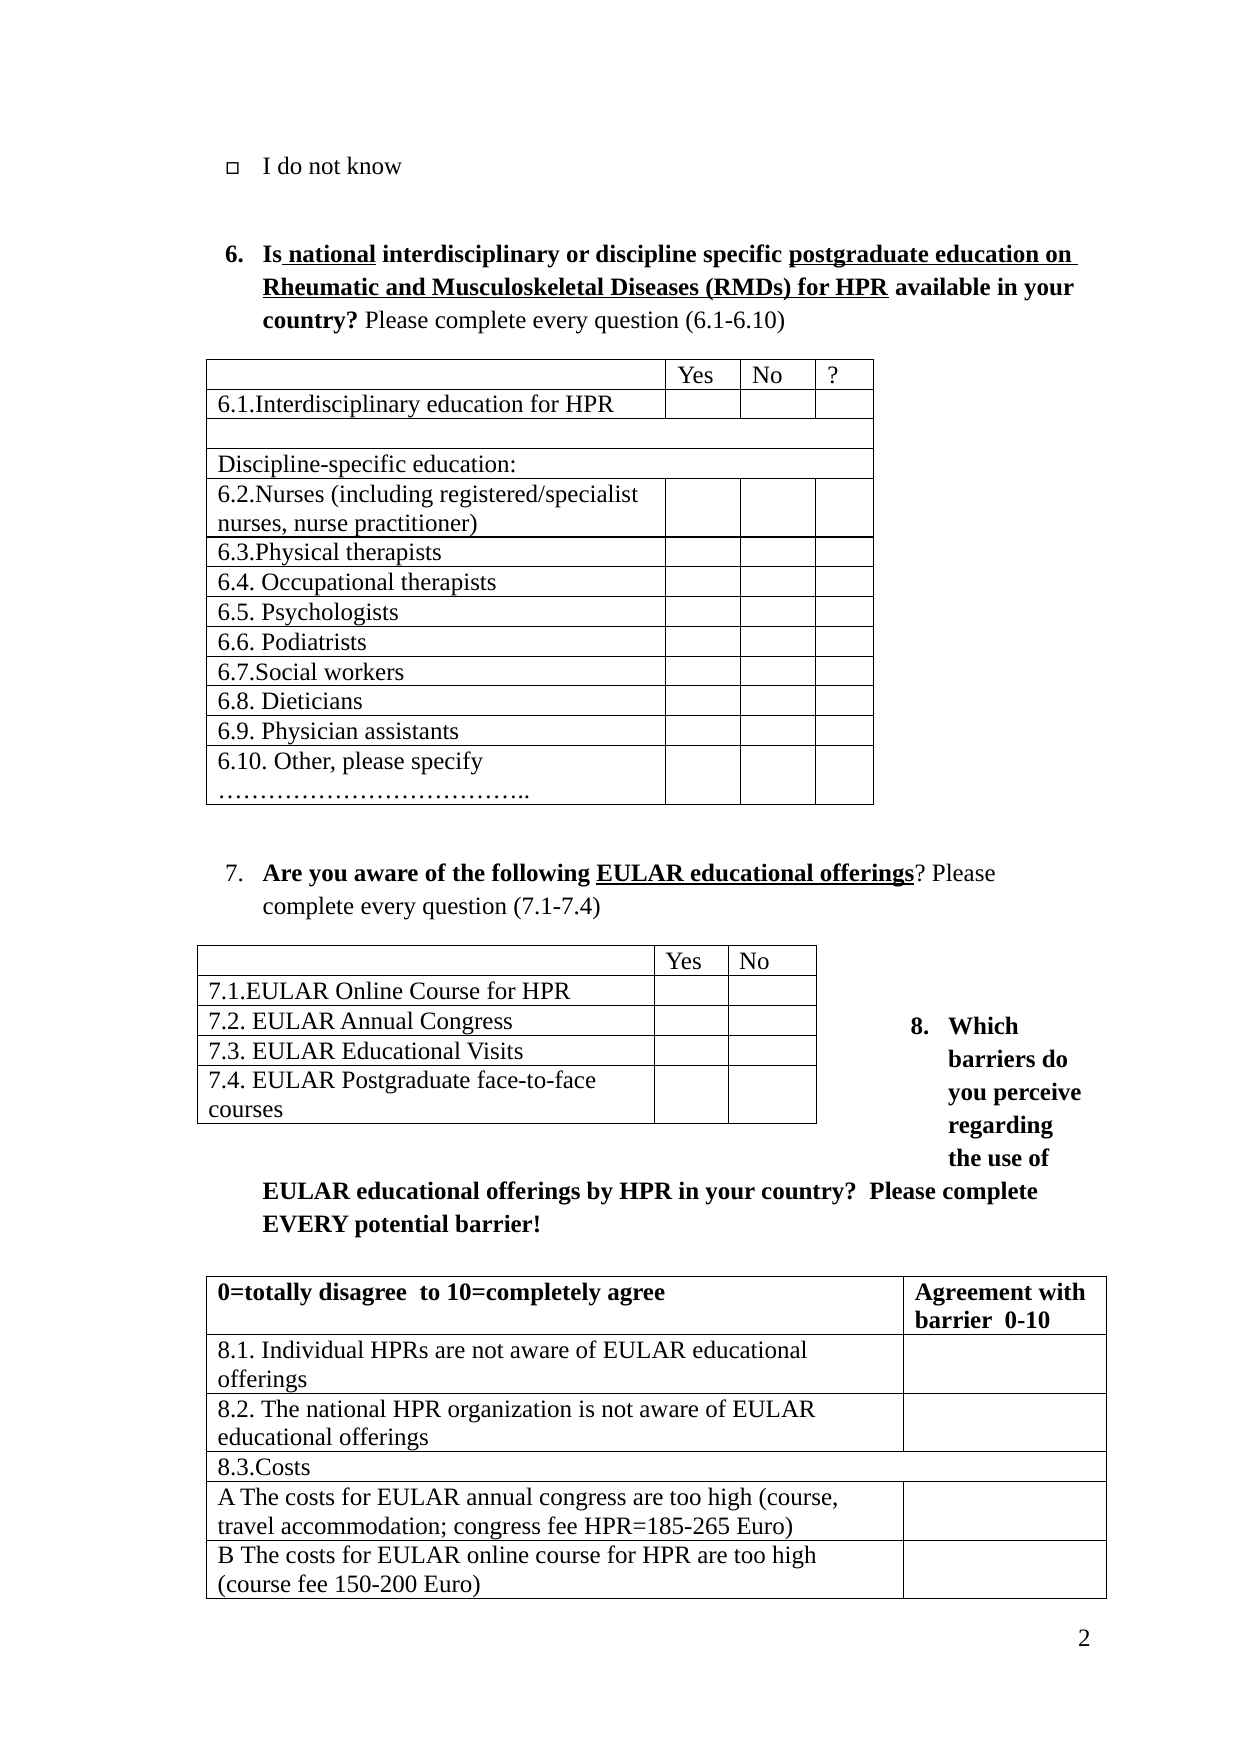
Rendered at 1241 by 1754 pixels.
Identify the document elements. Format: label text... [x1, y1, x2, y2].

table_cell [816, 597, 873, 626]
table_cell [741, 716, 815, 745]
list Is national interdisciplinary or discipline specific postgraduate education on Rheumatic and Musculoskeletal Diseases (RMDs) for HPR available in your country? Please complete every question (6.1-6.10) [225, 239, 1090, 334]
table_cell [666, 567, 740, 596]
table_cell [207, 419, 873, 448]
table_cell [816, 567, 873, 596]
table_cell [666, 479, 740, 536]
table_cell [666, 686, 740, 715]
table_cell 6.5. Psychologists [207, 597, 665, 626]
table_cell [666, 597, 740, 626]
table_cell [816, 627, 873, 656]
table_cell [666, 390, 740, 418]
table_cell 6.3.Physical therapists [207, 538, 665, 566]
table_cell [816, 657, 873, 685]
table_cell 6.9. Physician assistants [207, 716, 665, 745]
table_cell [816, 479, 873, 536]
table_cell 6.4. Occupational therapists [207, 567, 665, 596]
table_cell 8.3.Costs [207, 1452, 1106, 1481]
table_cell B The costs for EULAR online course for HPR are too high (course fee 150-200 Euro) [207, 1541, 903, 1598]
table_cell [741, 538, 815, 566]
table_header No [741, 360, 815, 388]
table_cell [666, 538, 740, 566]
table_cell [904, 1482, 1106, 1539]
table_cell [816, 390, 873, 418]
table_cell [816, 686, 873, 715]
table_cell 6.8. Dieticians [207, 686, 665, 715]
table_cell [816, 716, 873, 745]
list I do not know [225, 150, 1090, 181]
table_cell [741, 686, 815, 715]
table_cell 6.7.Social workers [207, 657, 665, 685]
table_cell [666, 657, 740, 685]
table_header [207, 360, 665, 388]
table_cell [741, 746, 815, 803]
table_cell [816, 538, 873, 566]
table_cell 6.6. Podiatrists [207, 627, 665, 656]
table_cell [741, 597, 815, 626]
table_cell [904, 1335, 1106, 1393]
table_cell [666, 716, 740, 745]
table_cell A The costs for EULAR annual congress are too high (course, travel accommodation; congress fee HPR=185-265 Euro) [207, 1482, 903, 1539]
table_cell [741, 567, 815, 596]
table_cell [666, 746, 740, 803]
table_cell [741, 627, 815, 656]
table_header 0=totally disagree to 10=completely agree [207, 1277, 903, 1334]
table_cell [741, 657, 815, 685]
table_cell 6.1.Interdisciplinary education for HPR [207, 390, 665, 418]
table_cell 6.2.Nurses (including registered/specialist nurses, nurse practitioner) [207, 479, 665, 536]
table_cell [816, 746, 873, 803]
table_cell [666, 627, 740, 656]
table_cell [741, 479, 815, 536]
table_cell 8.2. The national HPR organization is not aware of EULAR educational offerings [207, 1394, 903, 1451]
table_cell Discipline-specific education: [207, 449, 873, 478]
list Are you aware of the following EULAR educational offerings? Please complete every question (7.1-7.4) [225, 858, 1090, 920]
list Which barriers do you perceive regarding the use of EULAR educational offerings by HPR in your country? Please complete EVERY potential barrier! [225, 1011, 1090, 1238]
table_cell [904, 1541, 1106, 1598]
table_header ? [816, 360, 873, 388]
table_cell 6.10. Other, please specify ……………………………….. [207, 746, 665, 803]
table_cell [741, 390, 815, 418]
table_cell [904, 1394, 1106, 1451]
table_header Yes [666, 360, 740, 388]
table_cell 8.1. Individual HPRs are not aware of EULAR educational offerings [207, 1335, 903, 1393]
table_header Agreement with barrier 0-10 [904, 1277, 1106, 1334]
